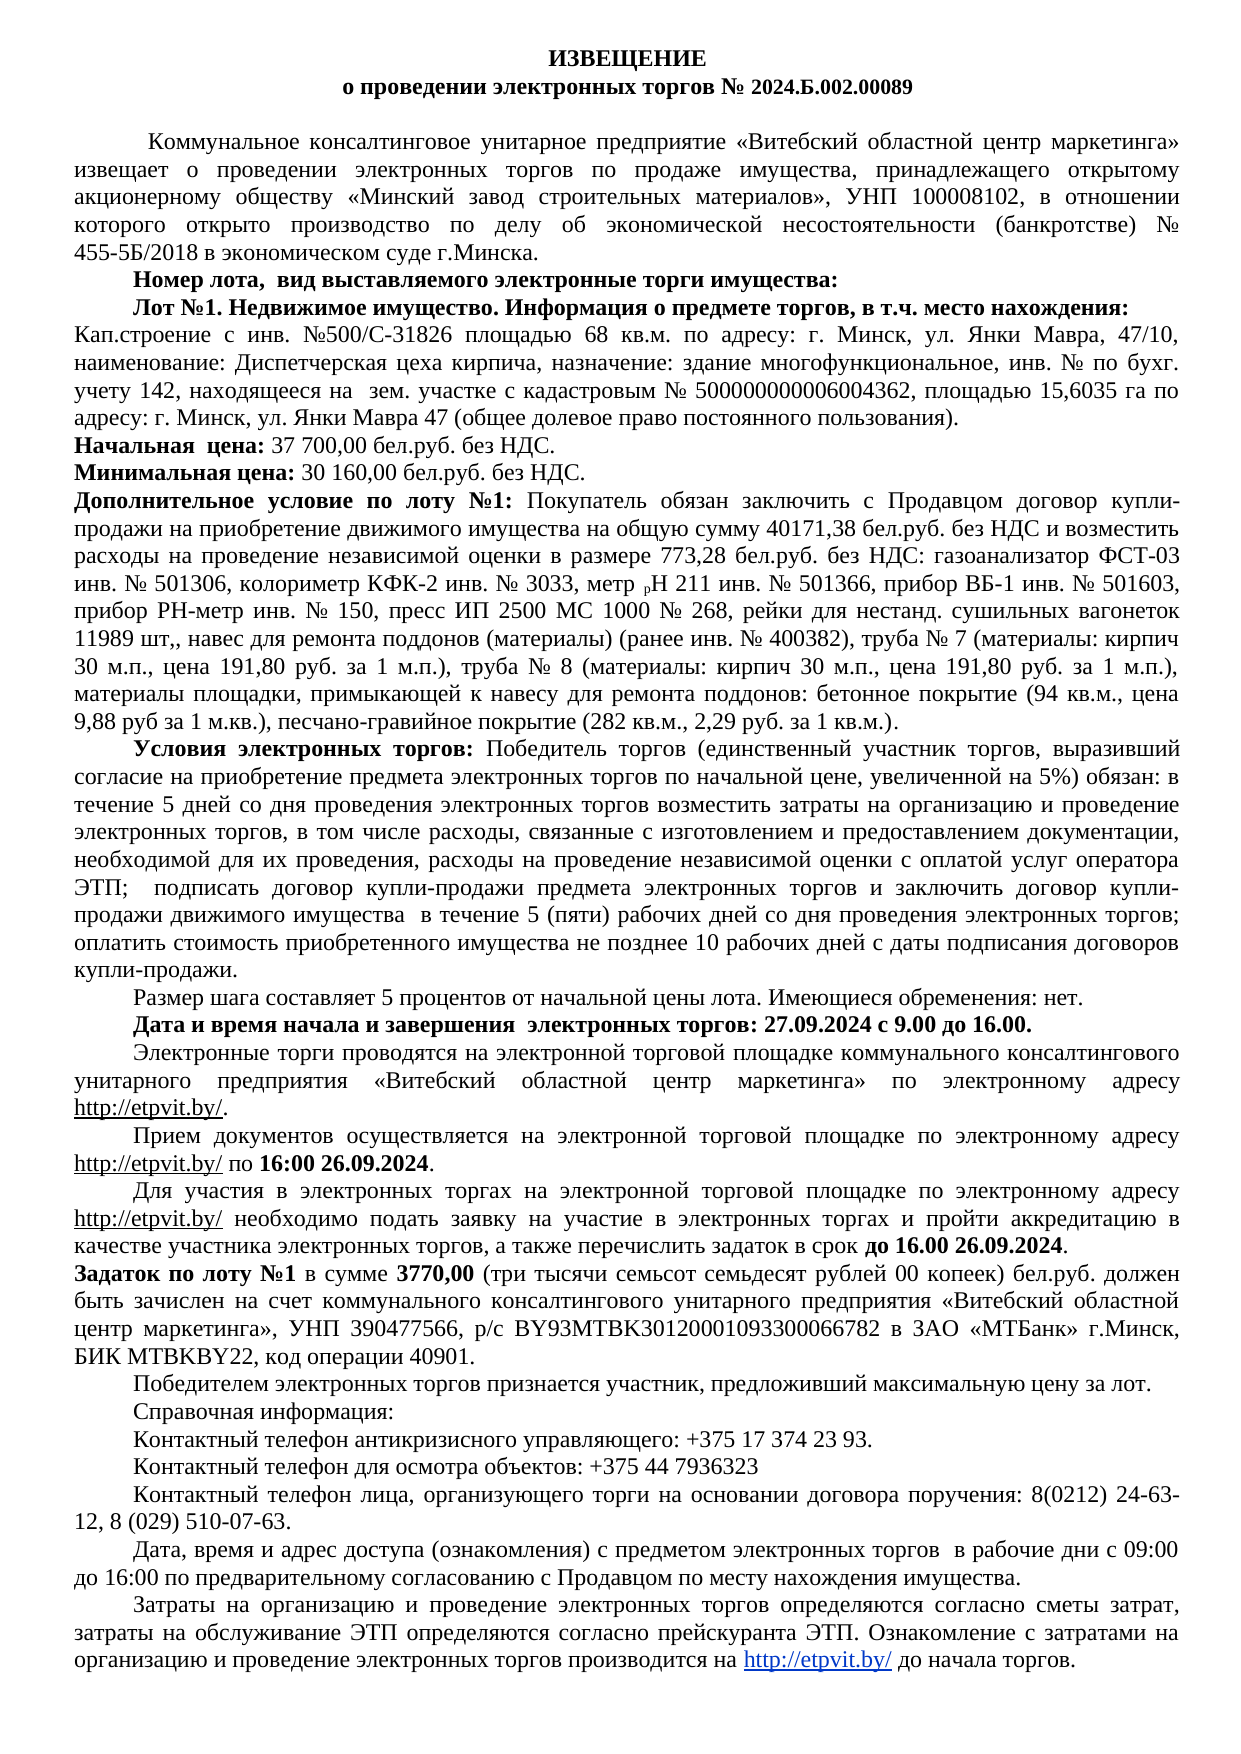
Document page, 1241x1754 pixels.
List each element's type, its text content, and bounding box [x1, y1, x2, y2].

text Номер лота, вид выставляемого электронные торги имущества: [74, 265, 1181, 293]
text Минимальная цена: 30 160,00 бел.руб. без НДС. [74, 458, 1181, 486]
text Коммунальное консалтинговое унитарное предприятие «Витебский областной центр маркетинга» извещает о проведении электронных торгов по продаже имущества, принадлежащего открытому акционерному обществу «Минский завод строительных материалов», УНП 100008102, в отношении которого открыто производство по делу об экономической несостоятельности (банкротстве) № 455-5Б/2018 в экономическом суде г.Минска. [74, 127, 1181, 265]
title о проведении электронных торгов № 2024.Б.002.00089 [74, 72, 1181, 99]
text Победителем электронных торгов признается участник, предложивший максимальную цену за лот. [74, 1369, 1181, 1397]
title ИЗВЕЩЕНИЕ [74, 44, 1181, 72]
text Контактный телефон лица, организующего торги на основании договора поручения: 8(0212) 24-63-12, 8 (029) 510-07-63. [74, 1480, 1181, 1535]
text Дата, время и адрес доступа (ознакомления) с предметом электронных торгов в рабочие дни с 09:00 до 16:00 по предварительному согласованию с Продавцом по месту нахождения имущества. [74, 1535, 1181, 1590]
text Начальная цена: 37 700,00 бел.руб. без НДС. [74, 431, 1181, 458]
text Лот №1. Недвижимое имущество. Информация о предмете торгов, в т.ч. место нахождения: [74, 293, 1181, 320]
text Затраты на организацию и проведение электронных торгов определяются согласно сметы затрат, затраты на обслуживание ЭТП определяются согласно прейскуранта ЭТП. Ознакомление с затратами на организацию и проведение электронных торгов производится на http://etpvit.by/ до начала торгов. [74, 1590, 1181, 1673]
text Для участия в электронных торгах на электронной торговой площадке по электронному адресу http://etpvit.by/ необходимо подать заявку на участие в электронных торгах и пройти аккредитацию в качестве участника электронных торгов, а также перечислить задаток в срок до 16.00 26.09.2024. [74, 1176, 1181, 1259]
text Справочная информация: [74, 1397, 1181, 1424]
text Дополнительное условие по лоту №1: Покупатель обязан заключить с Продавцом договор купли-продажи на приобретение движимого имущества на общую сумму 40171,38 бел.руб. без НДС и возместить расходы на проведение независимой оценки в размере 773,28 бел.руб. без НДС: газоанализатор ФСТ-03 инв. № 501306, колориметр КФК-2 инв. № 3033, метр рН 211 инв. № 501366, прибор ВБ-1 инв. № 501603, прибор РН-метр инв. № 150, пресс ИП 2500 МС 1000 № 268, рейки для нестанд. сушильных вагонеток 11989 шт,, навес для ремонта поддонов (материалы) (ранее инв. № 400382), труба № 7 (материалы: кирпич 30 м.п., цена 191,80 руб. за 1 м.п.), труба № 8 (материалы: кирпич 30 м.п., цена 191,80 руб. за 1 м.п.), материалы площадки, примыкающей к навесу для ремонта поддонов: бетонное покрытие (94 кв.м., цена 9,88 руб за 1 м.кв.), песчано-гравийное покрытие (282 кв.м., 2,29 руб. за 1 кв.м.). [74, 486, 1181, 734]
text Электронные торги проводятся на электронной торговой площадке коммунального консалтингового унитарного предприятия «Витебский областной центр маркетинга» по электронному адресу http://etpvit.by/. [74, 1038, 1181, 1121]
text Задаток по лоту №1 в сумме 3770,00 (три тысячи семьсот семьдесят рублей 00 копеек) бел.руб. должен быть зачислен на счет коммунального консалтингового унитарного предприятия «Витебский областной центр маркетинга», УНП 390477566, р/с BY93MTBK30120001093300066782 в ЗАО «МТБанк» г.Минск, БИК MTBKBY22, код операции 40901. [74, 1259, 1181, 1369]
text Кап.строение с инв. №500/С-31826 площадью 68 кв.м. по адресу: г. Минск, ул. Янки Мавра, 47/10, наименование: Диспетчерская цеха кирпича, назначение: здание многофункциональное, инв. № по бухг. учету 142, находящееся на зем. участке с кадастровым № 500000000006004362, площадью 15,6035 га по адресу: г. Минск, ул. Янки Мавра 47 (общее долевое право постоянного пользования). [74, 320, 1181, 431]
text Контактный телефон антикризисного управляющего: +375 17 374 23 93. [74, 1424, 1181, 1452]
text Контактный телефон для осмотра объектов: +375 44 7936323 [74, 1452, 1181, 1480]
text Размер шага составляет 5 процентов от начальной цены лота. Имеющиеся обременения: нет. [74, 983, 1181, 1011]
text Дата и время начала и завершения электронных торгов: 27.09.2024 с 9.00 до 16.00. [74, 1011, 1181, 1038]
text Условия электронных торгов: Победитель торгов (единственный участник торгов, выразивший согласие на приобретение предмета электронных торгов по начальной цене, увеличенной на 5%) обязан: в течение 5 дней со дня проведения электронных торгов возместить затраты на организацию и проведение электронных торгов, в том числе расходы, связанные с изготовлением и предоставлением документации, необходимой для их проведения, расходы на проведение независимой оценки с оплатой услуг оператора ЭТП; подписать договор купли-продажи предмета электронных торгов и заключить договор купли-продажи движимого имущества в течение 5 (пяти) рабочих дней со дня проведения электронных торгов; оплатить стоимость приобретенного имущества не позднее 10 рабочих дней с даты подписания договоров купли-продажи. [74, 734, 1181, 983]
text Прием документов осуществляется на электронной торговой площадке по электронному адресу http://etpvit.by/ по 16:00 26.09.2024. [74, 1121, 1181, 1176]
